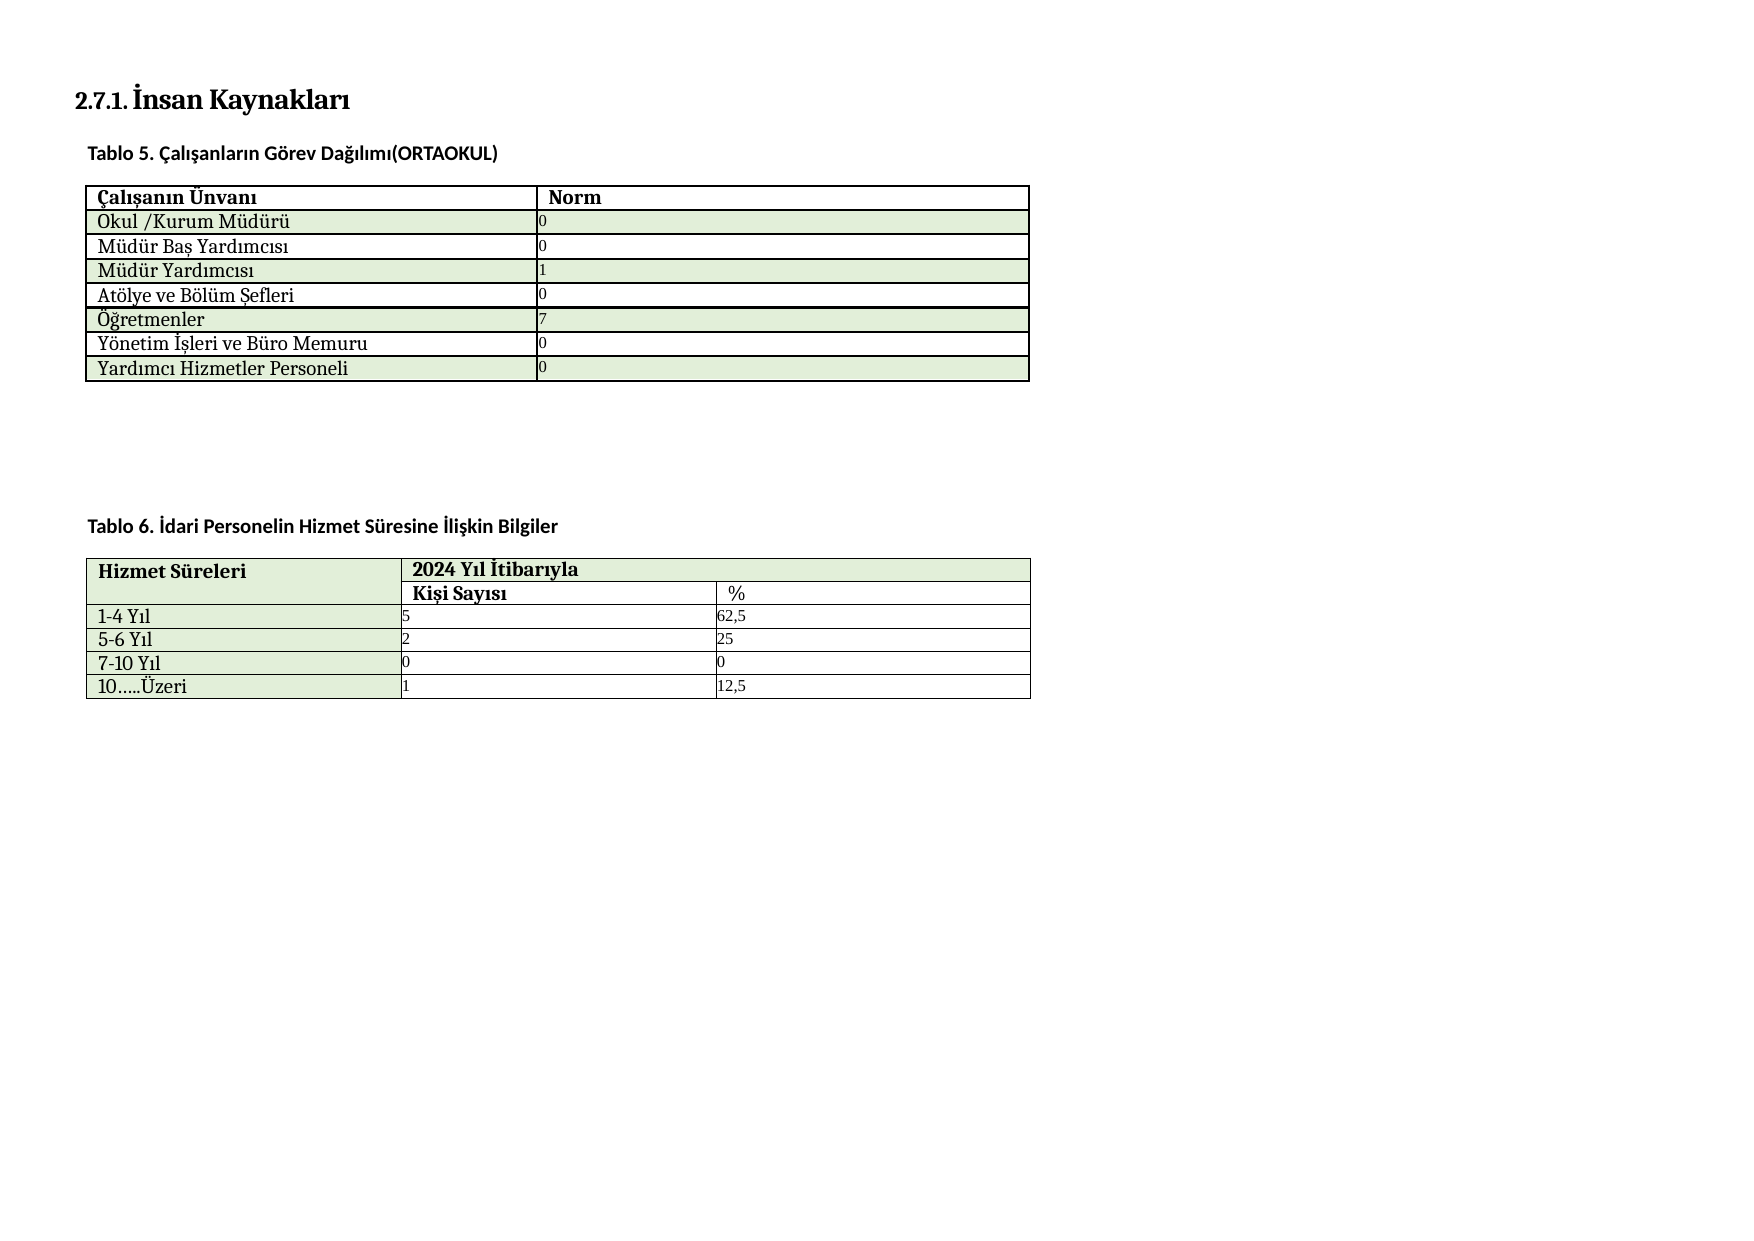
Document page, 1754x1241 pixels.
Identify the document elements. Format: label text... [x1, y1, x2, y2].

table_cell 0 [538, 333, 1028, 355]
table_cell % [717, 582, 1030, 604]
table_cell Okul /Kurum Müdürü [87, 211, 536, 233]
table_cell Atölye ve Bölüm Şefleri [87, 284, 536, 306]
table_cell 1 [402, 675, 716, 698]
table_cell 5 [402, 605, 716, 628]
table_cell Öğretmenler [87, 309, 536, 331]
table_cell Müdür Baş Yardımcısı [87, 235, 536, 258]
table_header Norm [538, 187, 1028, 209]
table_cell Kişi Sayısı [402, 582, 716, 604]
table_cell 12,5 [717, 675, 1030, 698]
table_cell 0 [538, 235, 1028, 258]
table_cell 1-4 Yıl [87, 605, 401, 628]
table_header Hizmet Süreleri [87, 559, 401, 604]
table_cell 7 [538, 309, 1028, 331]
table_cell 0 [538, 284, 1028, 306]
table_cell 10…..Üzeri [87, 675, 401, 698]
table_cell 0 [402, 652, 716, 674]
table_header Çalışanın Ünvanı [87, 187, 536, 209]
table_cell 2 [402, 629, 716, 651]
table_cell 0 [538, 357, 1028, 379]
table_cell Müdür Yardımcısı [87, 260, 536, 282]
table_cell 25 [717, 629, 1030, 651]
table_cell 62,5 [717, 605, 1030, 628]
subtitle İnsan Kaynakları [75, 83, 1679, 117]
table_cell 5-6 Yıl [87, 629, 401, 651]
table_cell 7-10 Yıl [87, 652, 401, 674]
table_cell 1 [538, 260, 1028, 282]
table_cell Yönetim İşleri ve Büro Memuru [87, 333, 536, 355]
table_cell 0 [538, 211, 1028, 233]
text Tablo 5. Çalışanların Görev Dağılımı(ORTAOKUL) [87, 141, 1679, 166]
table_header 2024 Yıl İtibarıyla [402, 559, 1030, 581]
table_cell 0 [717, 652, 1030, 674]
table_cell Yardımcı Hizmetler Personeli [87, 357, 536, 379]
text Tablo 6. İdari Personelin Hizmet Süresine İlişkin Bilgiler [87, 513, 1679, 539]
